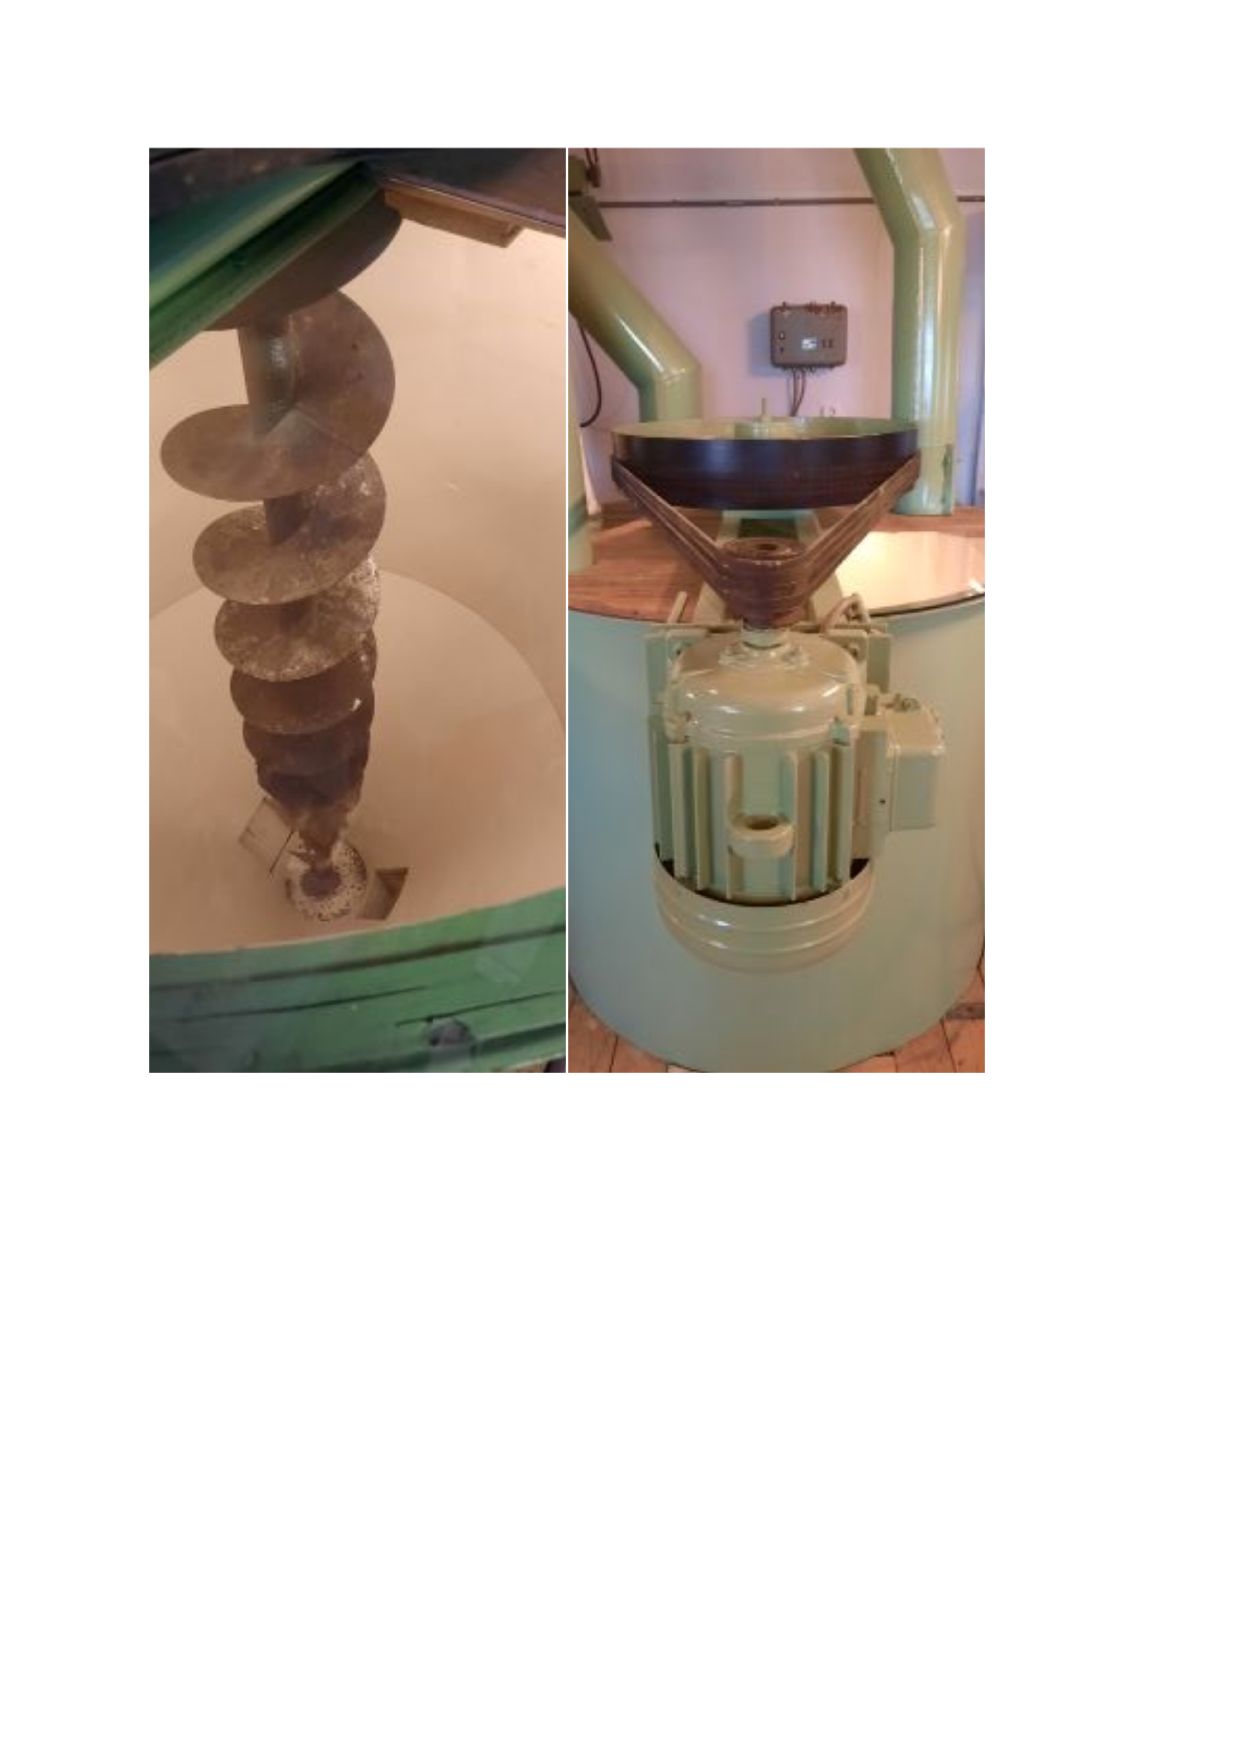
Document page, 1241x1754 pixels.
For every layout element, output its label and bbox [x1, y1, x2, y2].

picture [150, 149, 565, 1072]
picture [569, 149, 984, 1072]
